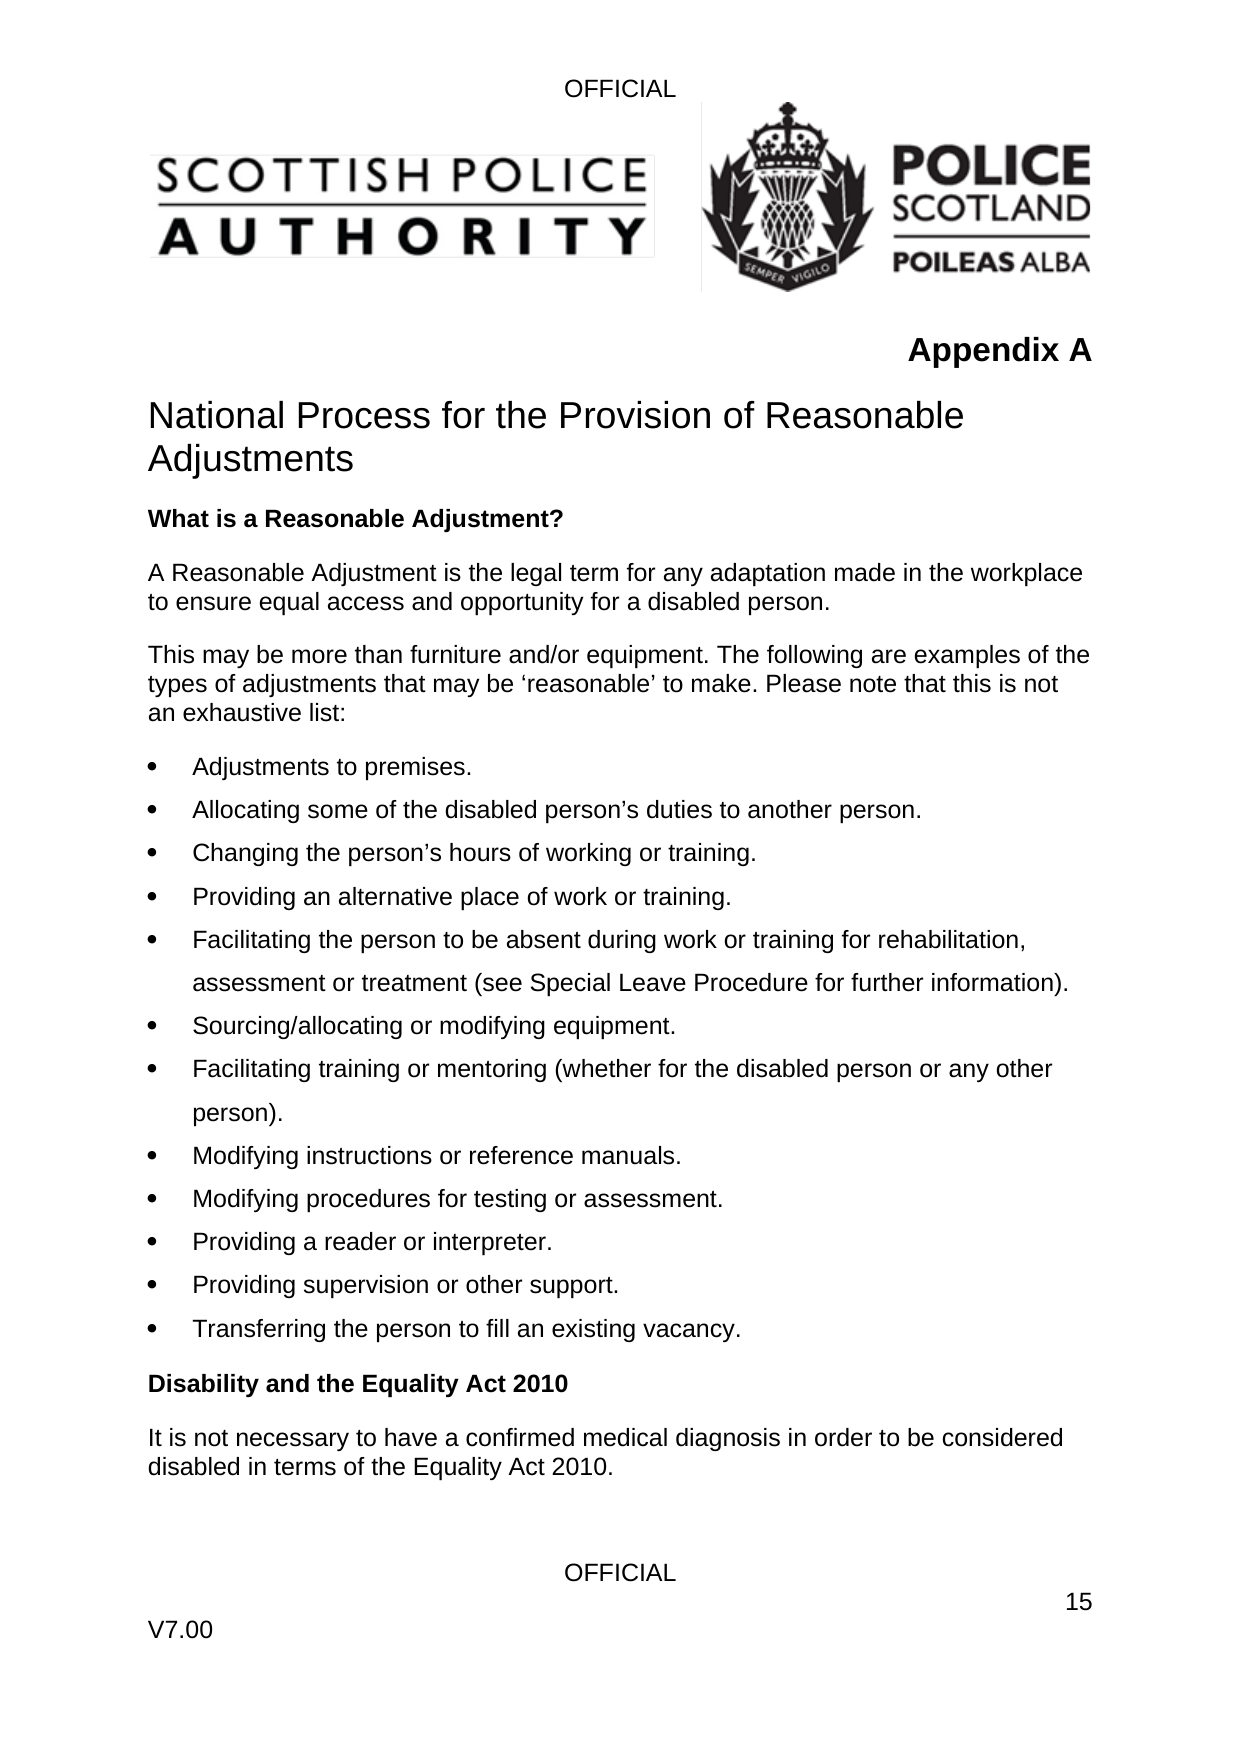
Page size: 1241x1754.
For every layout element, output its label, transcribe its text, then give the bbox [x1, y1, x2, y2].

text This may be more than furniture and/or equipment. The following are examples of the types of adjustments that may be ‘reasonable’ to make. Please note that this is not an exhaustive list: [148, 641, 1092, 727]
list Providing supervision or other support. [148, 1270, 1092, 1299]
picture [150, 102, 1091, 292]
list Modifying procedures for testing or assessment. [148, 1184, 1092, 1213]
list Changing the person’s hours of working or training. [148, 838, 1092, 867]
list Providing a reader or interpreter. [148, 1227, 1092, 1256]
list Sourcing/allocating or modifying equipment. [148, 1011, 1092, 1040]
text What is a Reasonable Adjustment? [148, 504, 1092, 533]
list Facilitating training or mentoring (whether for the disabled person or any other person). [148, 1054, 1092, 1126]
list Facilitating the person to be absent during work or training for rehabilitation, assessment or treatment (see Special Leave Procedure for further information). [148, 925, 1092, 997]
list Transferring the person to fill an existing vacancy. [148, 1313, 1092, 1342]
text Disability and the Equality Act 2010 [148, 1369, 1092, 1398]
list Providing an alternative place of work or training. [148, 881, 1092, 910]
text It is not necessary to have a confirmed medical diagnosis in order to be considered disabled in terms of the Equality Act 2010. [148, 1423, 1092, 1481]
text Appendix A [148, 329, 1092, 368]
list Allocating some of the disabled person’s duties to another person. [148, 795, 1092, 824]
list Adjustments to premises. [148, 752, 1092, 781]
text A Reasonable Adjustment is the legal term for any adaptation made in the workplace to ensure equal access and opportunity for a disabled person. [148, 558, 1092, 616]
list Modifying instructions or reference manuals. [148, 1141, 1092, 1169]
text National Process for the Provision of Reasonable Adjustments [148, 393, 1092, 479]
